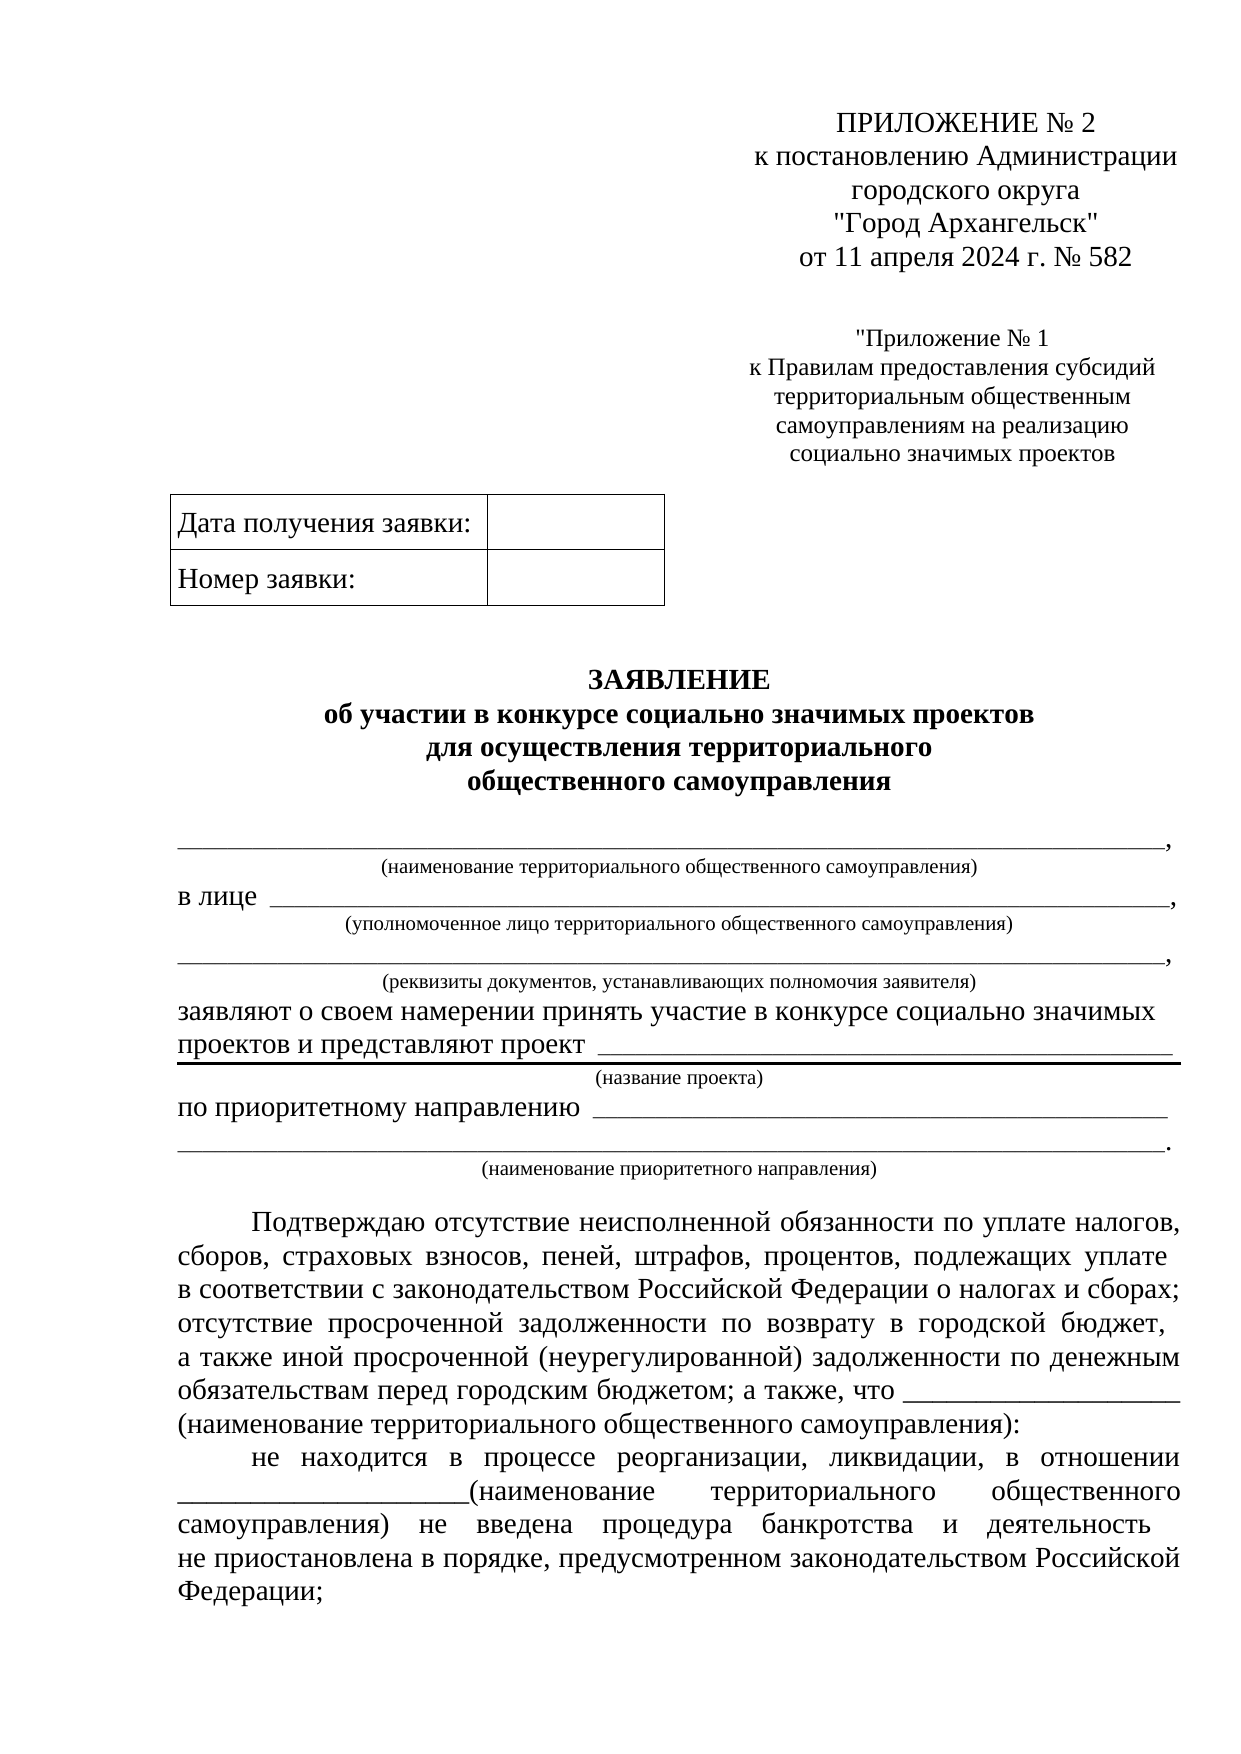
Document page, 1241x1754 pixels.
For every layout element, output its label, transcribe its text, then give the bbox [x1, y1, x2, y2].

table_header [488, 495, 664, 549]
text заявляют о своем намерении принять участие в конкурсе социально значимых [177, 993, 1181, 1026]
text (уполномоченное лицо территориального общественного самоуправления) [177, 911, 1181, 935]
text об участии в конкурсе социально значимых проектов [177, 696, 1181, 729]
table_cell Номер заявки: [171, 550, 487, 605]
text для осуществления территориального [177, 729, 1181, 763]
text общественного самоуправления [177, 763, 1181, 796]
text (название проекта) [177, 1065, 1181, 1089]
text ЗАЯВЛЕНИЕ [177, 662, 1181, 696]
text _______________________________________________________________________________, [177, 935, 1181, 969]
text к Правилам предоставления субсидий территориальным общественным самоуправлениям на реализацию социально значимых проектов [723, 352, 1181, 467]
text "Приложение № 1 [723, 323, 1181, 352]
text (реквизиты документов, устанавливающих полномочия заявителя) [177, 969, 1181, 993]
text не находится в процессе реорганизации, ликвидации, в отношении ____________________(наименование территориального общественного самоуправления) не введена процедура банкротства и деятельность не приостановлена в порядке, предусмотренном законодательством Российской Федерации; [177, 1439, 1181, 1607]
table_cell [488, 550, 664, 605]
text по приоритетному направлению ______________________________________________ [177, 1089, 1181, 1123]
text _______________________________________________________________________________, [177, 820, 1181, 854]
text проектов и представляют проект ______________________________________________ [177, 1026, 1181, 1062]
text (наименование территориального общественного самоуправления) [177, 854, 1181, 878]
text Подтверждаю отсутствие неисполненной обязанности по уплате налогов, сборов, страховых взносов, пеней, штрафов, процентов, подлежащих уплате в соответствии с законодательством Российской Федерации о налогах и сборах; отсутствие просроченной задолженности по возврату в городской бюджет, а также иной просроченной (неурегулированной) задолженности по денежным обязательствам перед городским бюджетом; а также, что ___________________ (наименование территориального общественного самоуправления): [177, 1204, 1181, 1439]
text (наименование приоритетного направления) [177, 1156, 1181, 1180]
text _______________________________________________________________________________. [177, 1123, 1181, 1156]
text в лице ________________________________________________________________________, [177, 878, 1181, 911]
table_header Дата получения заявки: [171, 495, 487, 549]
